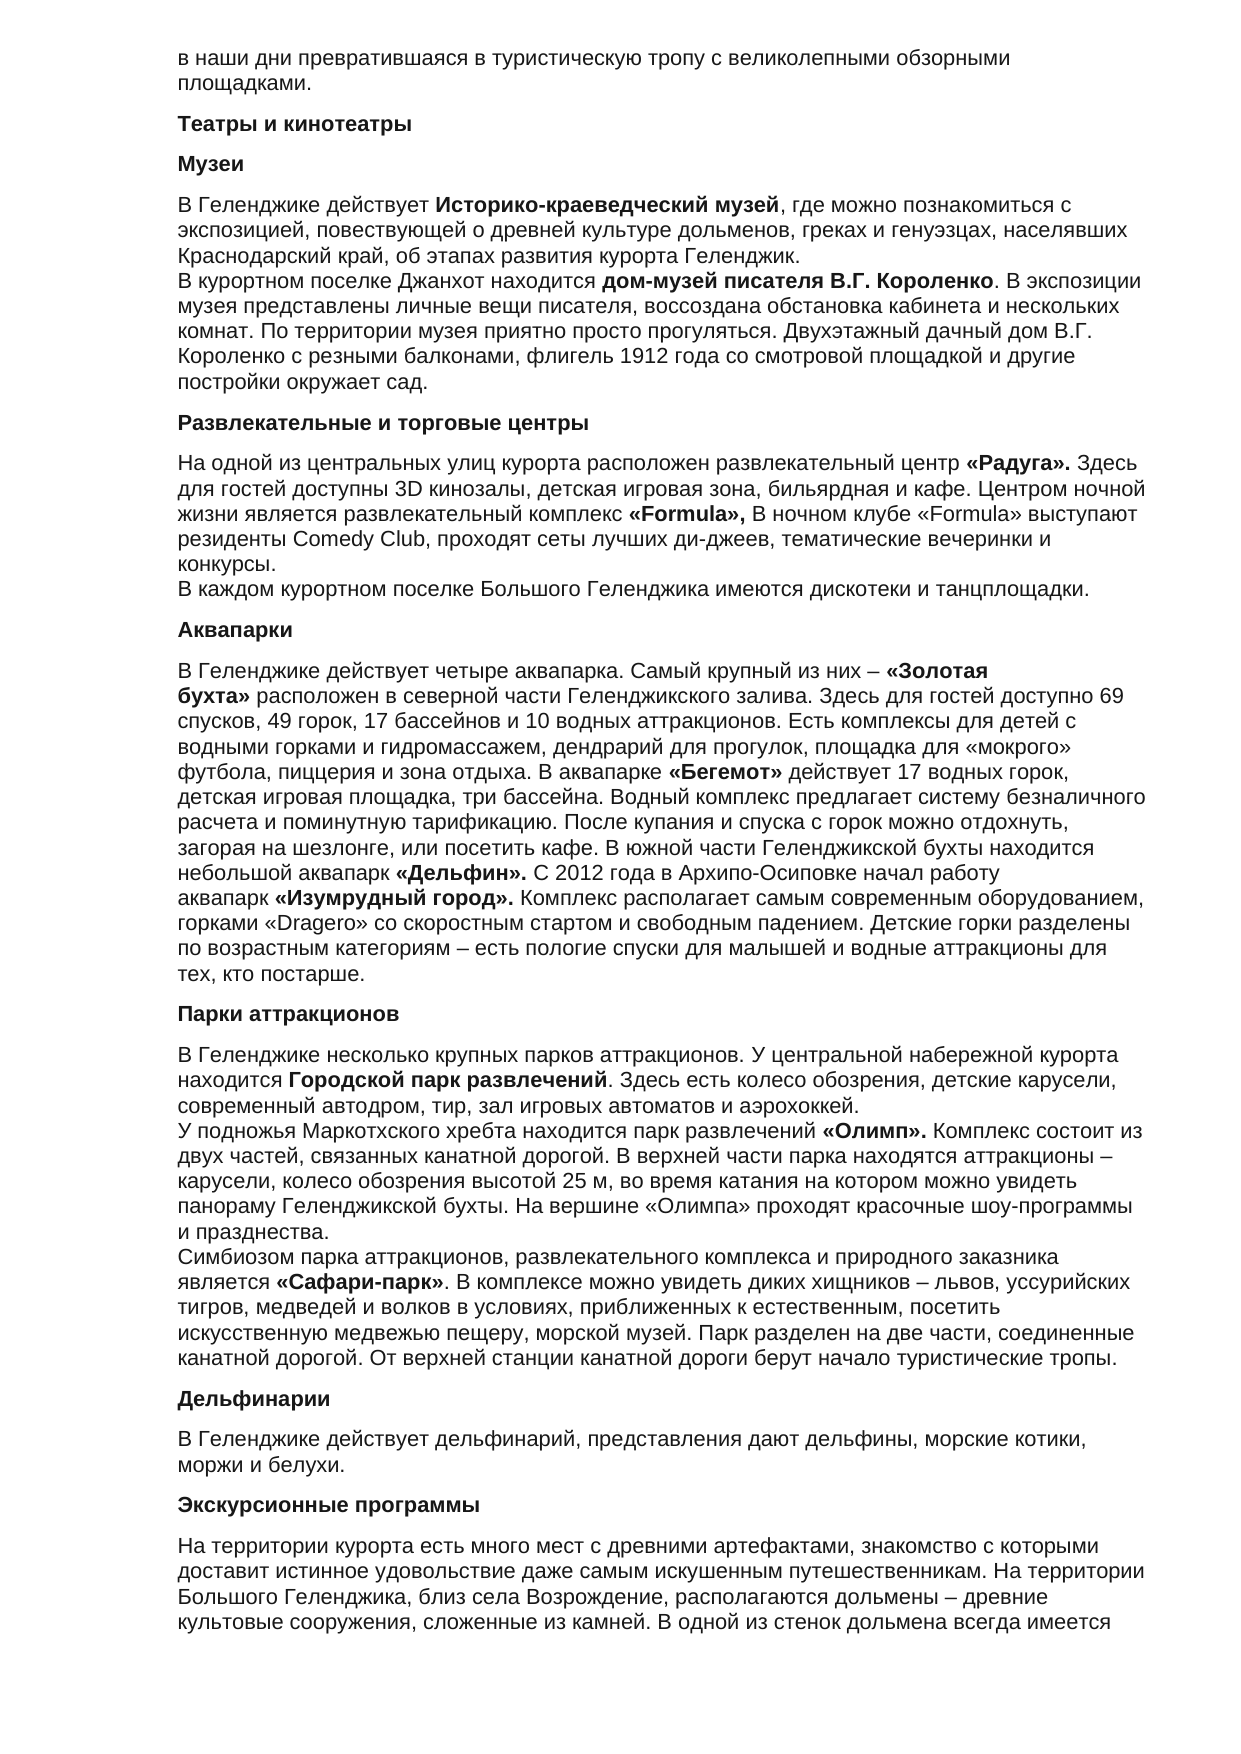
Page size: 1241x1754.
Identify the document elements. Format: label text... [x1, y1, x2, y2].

text Театры и кинотеатры [177, 110, 1152, 136]
text Развлекательные и торговые центры [177, 409, 1152, 434]
text Парки аттракционов [177, 1001, 1152, 1026]
text На одной из центральных улиц курорта расположен развлекательный центр «Радуга». Здесь для гостей доступны 3D кинозалы, детская игровая зона, бильярдная и кафе. Центром ночной жизни является развлекательный комплекс «Formula», В ночном клубе «Formula» выступают резиденты Comedy Club, проходят сеты лучших ди-джеев, тематические вечеринки и конкурсы. В каждом курортном поселке Большого Геленджика имеются дискотеки и танцплощадки. [177, 450, 1152, 601]
text Экскурсионные программы [177, 1492, 1152, 1517]
text В Геленджике действует дельфинарий, представления дают дельфины, морские котики, моржи и белухи. [177, 1426, 1152, 1477]
text Музеи [177, 151, 1152, 176]
text Аквапарки [177, 617, 1152, 642]
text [177, 44, 1152, 95]
text В Геленджике действует Историко-краеведческий музей, где можно познакомиться с экспозицией, повествующей о древней культуре дольменов, греках и генуэзцах, населявших Краснодарский край, об этапах развития курорта Геленджик. В курортном поселке Джанхот находится дом-музей писателя В.Г. Короленко. В экспозиции музея представлены личные вещи писателя, воссоздана обстановка кабинета и нескольких комнат. По территории музея приятно просто прогуляться. Двухэтажный дачный дом В.Г. Короленко с резными балконами, флигель 1912 года со смотровой площадкой и другие постройки окружает сад. [177, 192, 1152, 394]
text Дельфинарии [177, 1385, 1152, 1411]
text В Геленджике действует четыре аквапарка. Самый крупный из них – «Золотая бухта» расположен в северной части Геленджикского залива. Здесь для гостей доступно 69 спусков, 49 горок, 17 бассейнов и 10 водных аттракционов. Есть комплексы для детей с водными горками и гидромассажем, дендрарий для прогулок, площадка для «мокрого» футбола, пиццерия и зона отдыха. В аквапарке «Бегемот» действует 17 водных горок, детская игровая площадка, три бассейна. Водный комплекс предлагает систему безналичного расчета и поминутную тарификацию. После купания и спуска с горок можно отдохнуть, загорая на шезлонге, или посетить кафе. В южной части Геленджикской бухты находится небольшой аквапарк «Дельфин». С 2012 года в Архипо-Осиповке начал работу аквапарк «Изумрудный город». Комплекс располагает самым современным оборудованием, горками «Dragero» со скоростным стартом и свободным падением. Детские горки разделены по возрастным категориям – есть пологие спуски для малышей и водные аттракционы для тех, кто постарше. [177, 658, 1152, 986]
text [177, 1533, 1152, 1634]
text В Геленджике несколько крупных парков аттракционов. У центральной набережной курорта находится Городской парк развлечений. Здесь есть колесо обозрения, детские карусели, современный автодром, тир, зал игровых автоматов и аэрохоккей. У подножья Маркотхского хребта находится парк развлечений «Олимп». Комплекс состоит из двух частей, связанных канатной дорогой. В верхней части парка находятся аттракционы – карусели, колесо обозрения высотой 25 м, во время катания на котором можно увидеть панораму Геленджикской бухты. На вершине «Олимпа» проходят красочные шоу-программы и празднества. Симбиозом парка аттракционов, развлекательного комплекса и природного заказника является «Сафари-парк». В комплексе можно увидеть диких хищников – львов, уссурийских тигров, медведей и волков в условиях, приближенных к естественным, посетить искусственную медвежью пещеру, морской музей. Парк разделен на две части, соединенные канатной дорогой. От верхней станции канатной дороги берут начало туристические тропы. [177, 1042, 1152, 1370]
